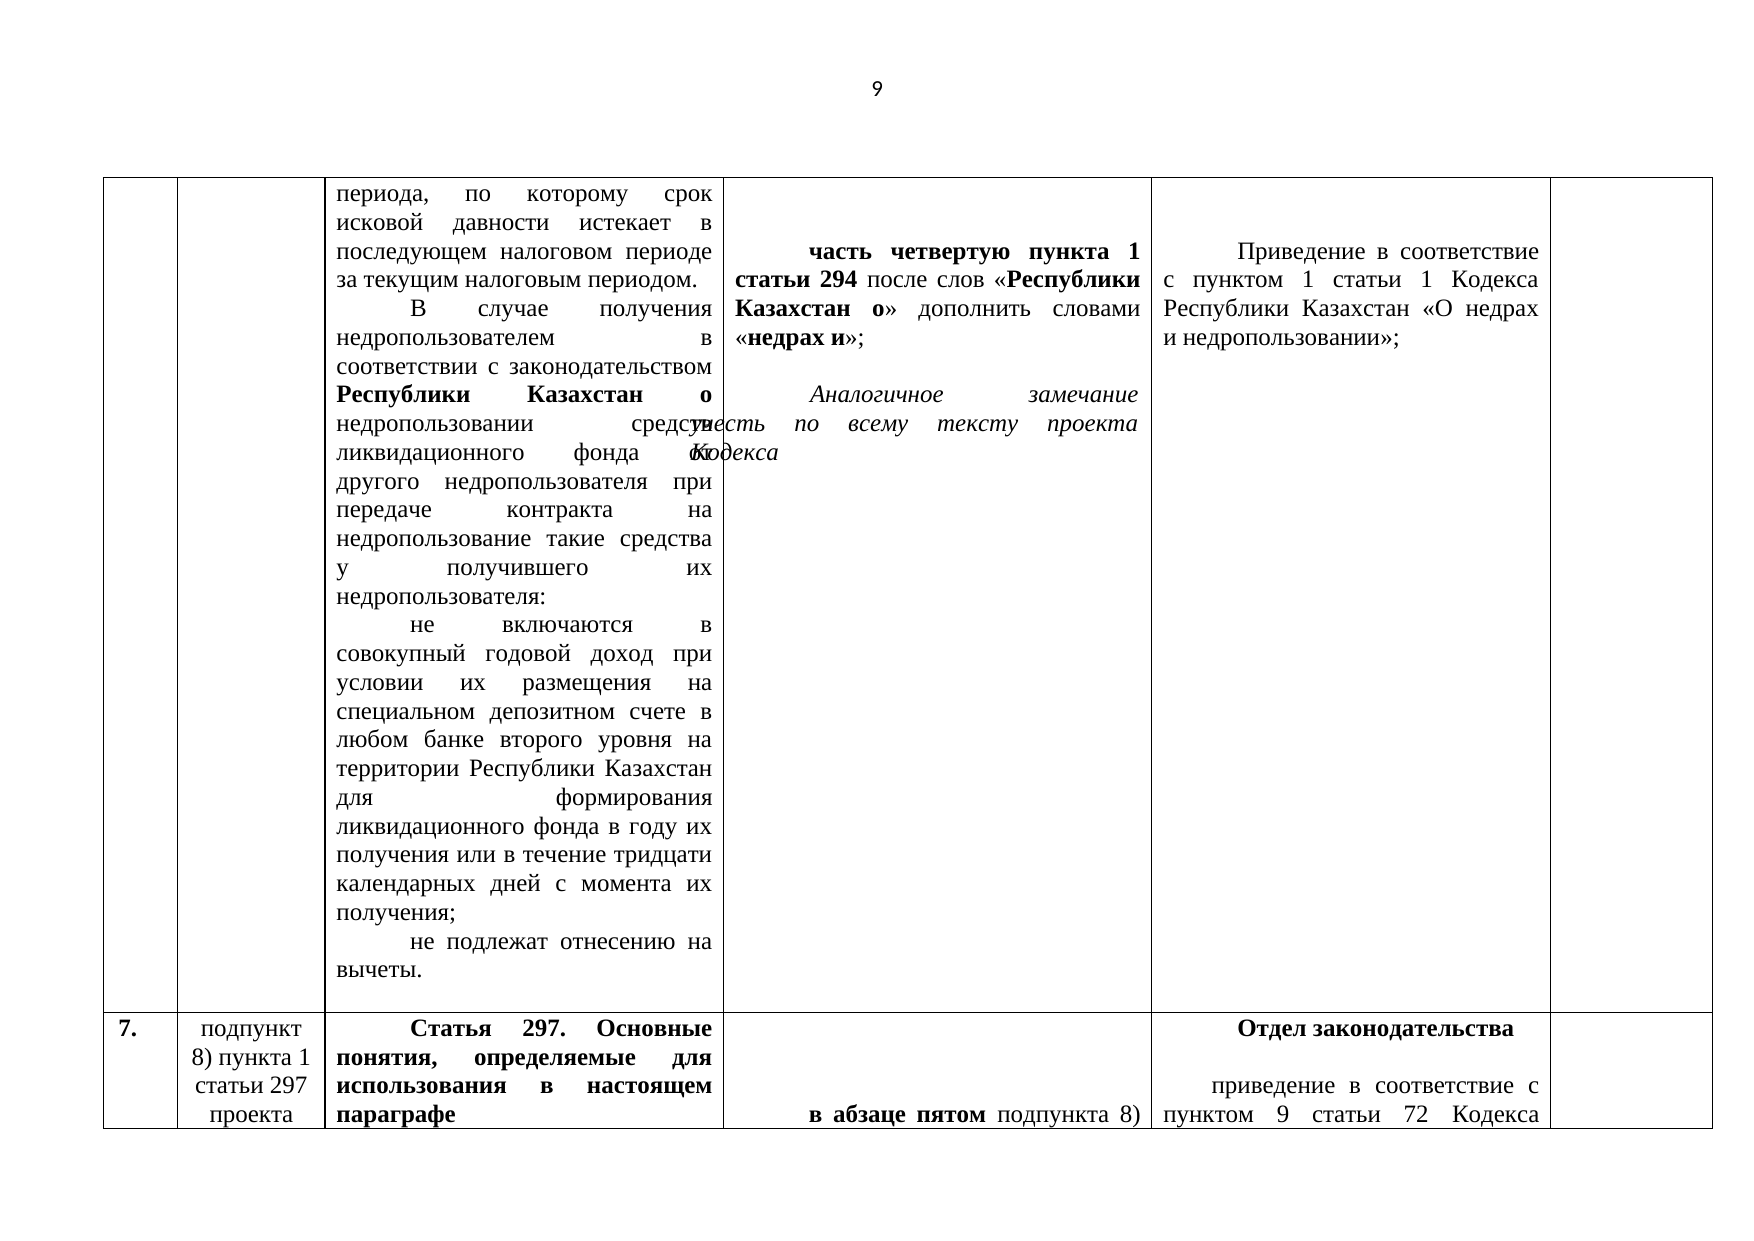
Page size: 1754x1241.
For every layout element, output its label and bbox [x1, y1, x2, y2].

table_cell [1551, 178, 1712, 1012]
table_cell [724, 1013, 1151, 1128]
table_cell [326, 178, 723, 1012]
table_cell [326, 1013, 723, 1128]
table_cell [104, 1013, 177, 1128]
table_cell [104, 178, 177, 1012]
table_cell [724, 178, 1151, 1012]
table_cell [1551, 1013, 1712, 1128]
table_cell [178, 178, 324, 1012]
table_cell [1152, 178, 1550, 1012]
table_cell [1152, 1013, 1550, 1128]
table_cell [178, 1013, 324, 1128]
